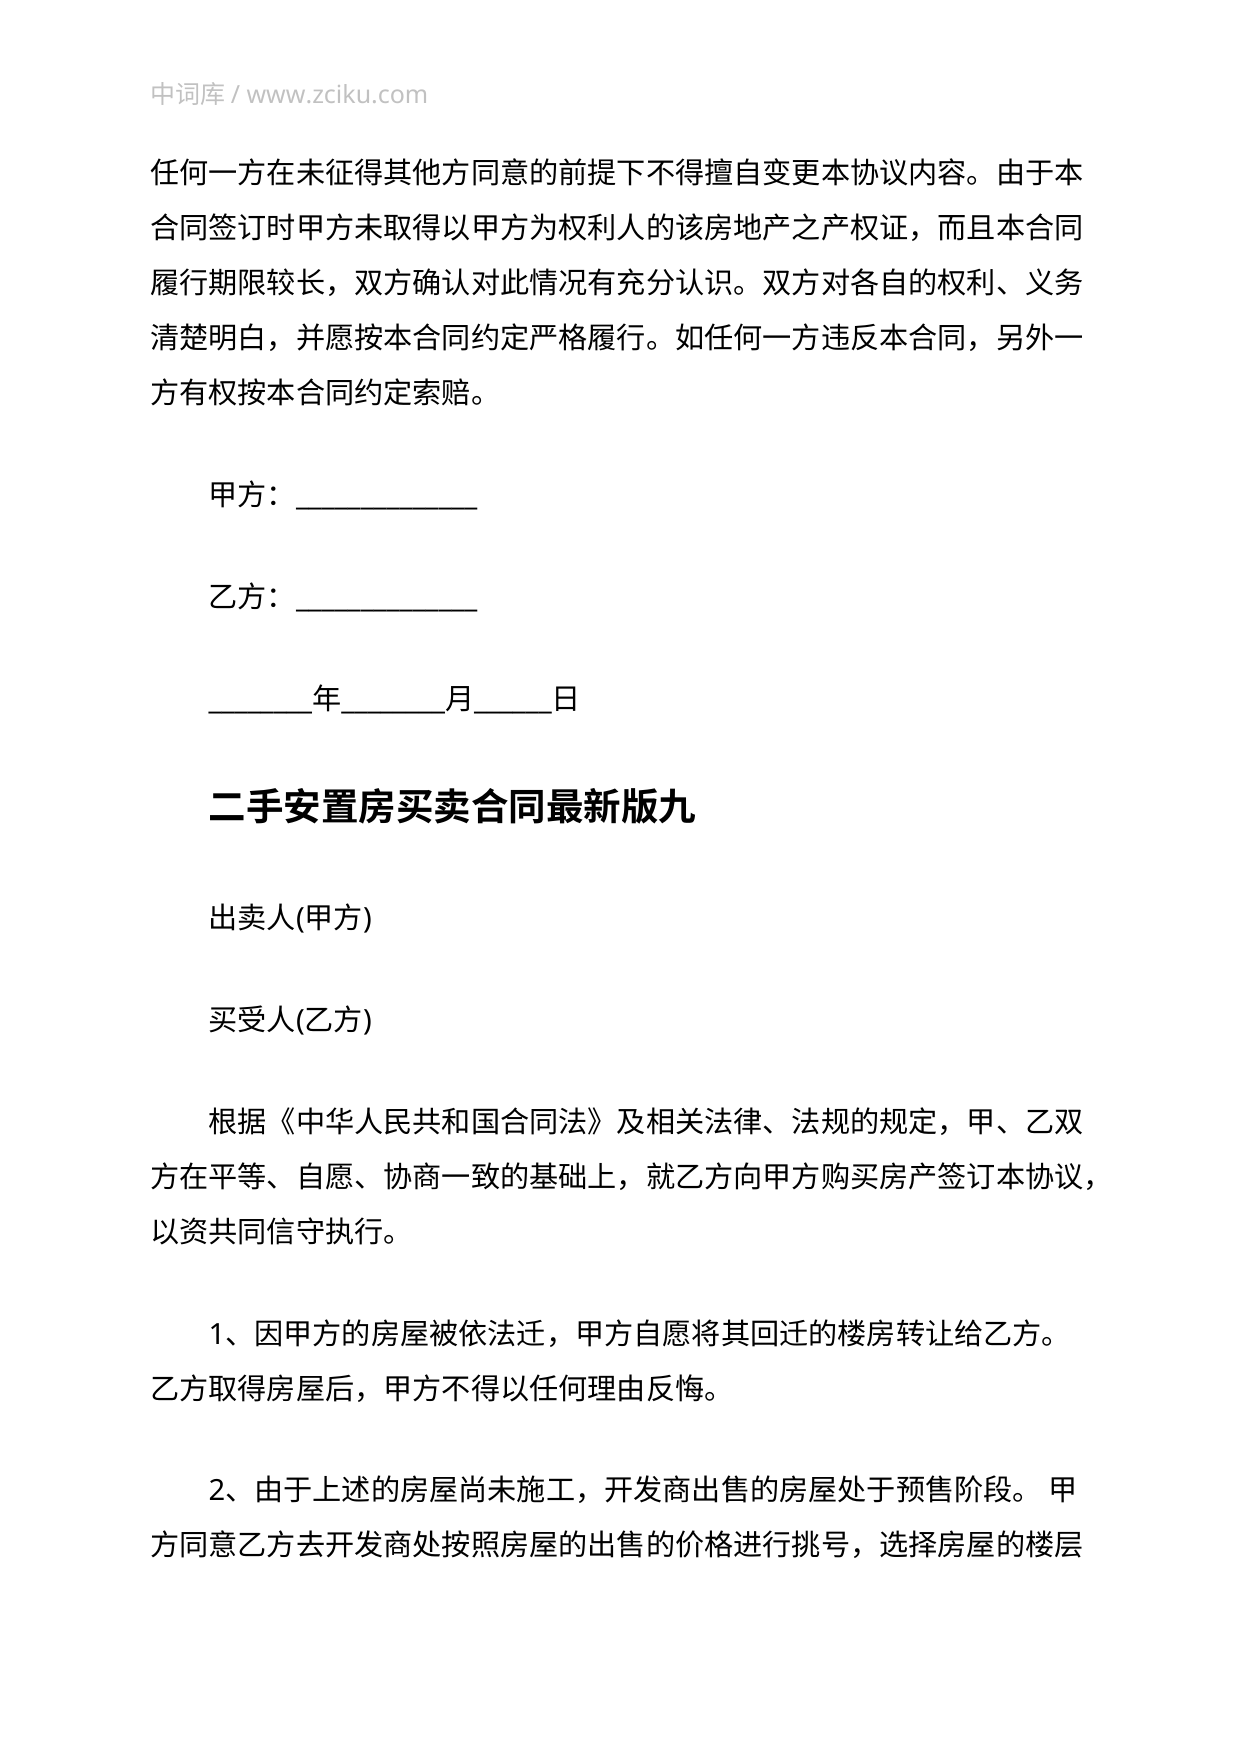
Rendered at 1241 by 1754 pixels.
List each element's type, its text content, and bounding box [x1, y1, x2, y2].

text 根据《中华人民共和国合同法》及相关法律、法规的规定，甲、乙双方在平等、自愿、协商一致的基础上，就乙方向甲方购买房产签订本协议，以资共同信守执行。 [150, 1099, 1090, 1251]
text 甲方：______________ [150, 471, 1090, 514]
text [150, 150, 1090, 412]
text 1、因甲方的房屋被依法迁，甲方自愿将其回迁的楼房转让给乙方。乙方取得房屋后，甲方不得以任何理由反悔。 [150, 1310, 1090, 1407]
text 买受人(乙方) [150, 997, 1090, 1039]
text ________年________月______日 [150, 675, 1090, 718]
text 乙方：______________ [150, 573, 1090, 616]
text 出卖人(甲方) [150, 895, 1090, 937]
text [150, 1467, 1090, 1564]
text 二手安置房买卖合同最新版九 [150, 777, 1090, 832]
